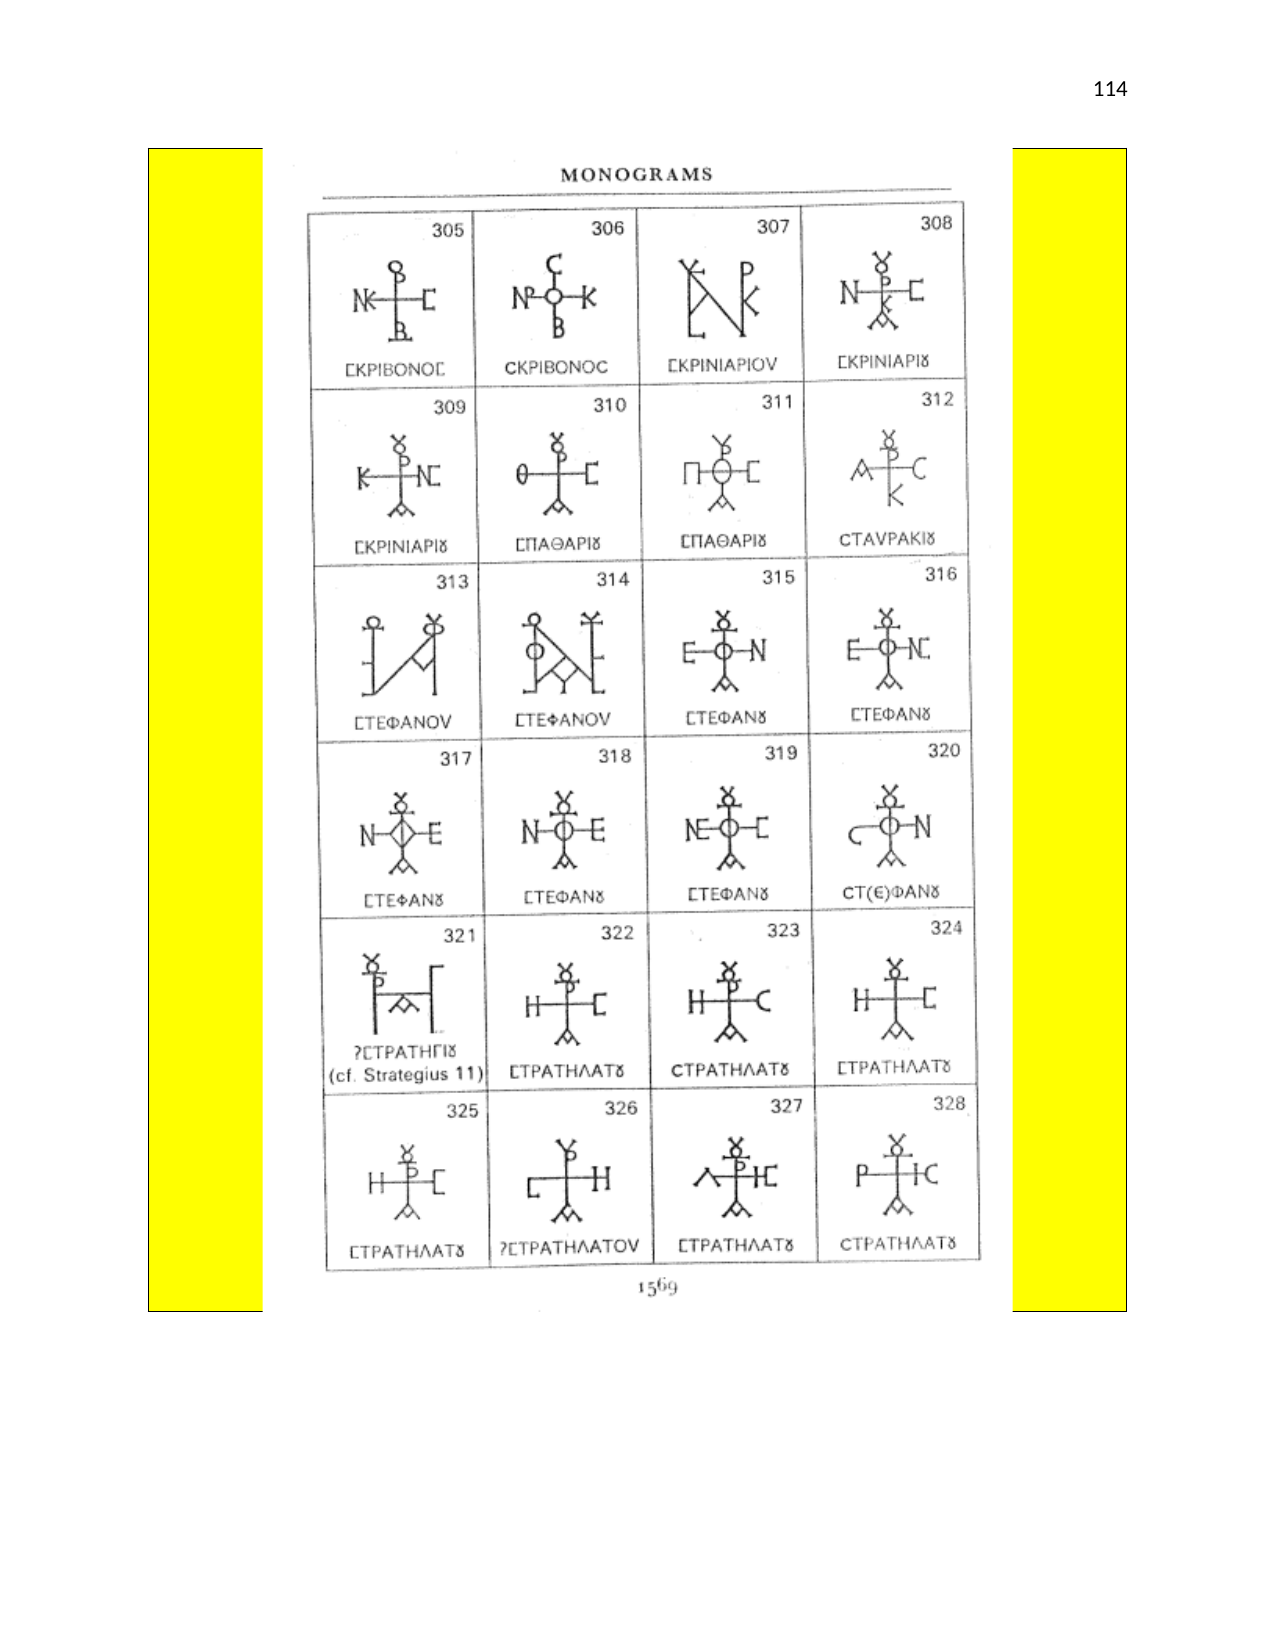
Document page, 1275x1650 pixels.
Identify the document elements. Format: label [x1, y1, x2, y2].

picture [262, 148, 1013, 1312]
table_cell [1013, 149, 1126, 1311]
table_cell [149, 149, 262, 1311]
